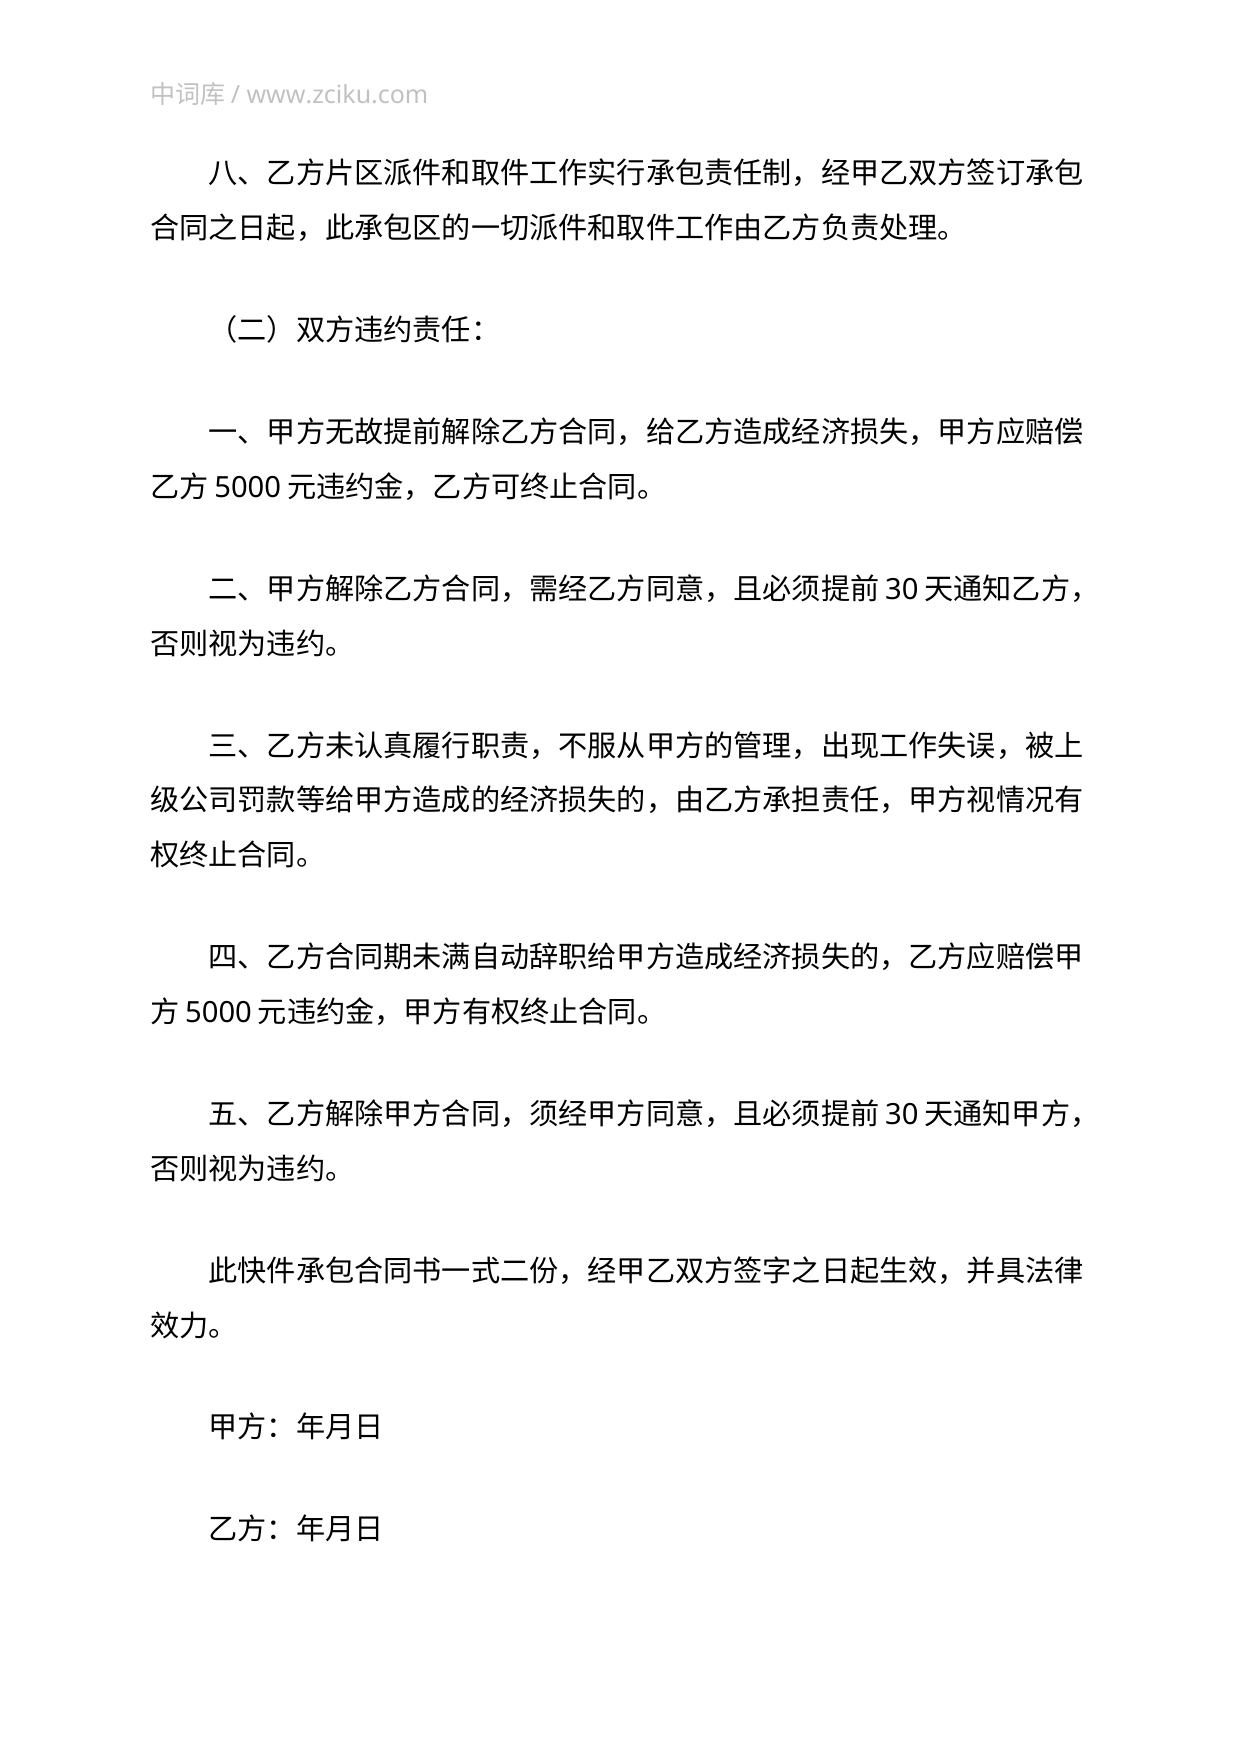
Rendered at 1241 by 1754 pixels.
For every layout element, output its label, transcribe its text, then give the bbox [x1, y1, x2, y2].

text 一、甲方无故提前解除乙方合同，给乙方造成经济损失，甲方应赔偿乙方5000元违约金，乙方可终止合同。 [150, 408, 1090, 506]
text 此快件承包合同书一式二份，经甲乙双方签字之日起生效，并具法律效力。 [150, 1247, 1090, 1344]
text 五、乙方解除甲方合同，须经甲方同意，且必须提前30天通知甲方，否则视为违约。 [150, 1091, 1090, 1188]
text 四、乙方合同期未满自动辞职给甲方造成经济损失的，乙方应赔偿甲方5000元违约金，甲方有权终止合同。 [150, 934, 1090, 1031]
text 乙方：年月日 [150, 1506, 1090, 1548]
text 二、甲方解除乙方合同，需经乙方同意，且必须提前30天通知乙方，否则视为违约。 [150, 565, 1090, 663]
text 三、乙方未认真履行职责，不服从甲方的管理，出现工作失误，被上级公司罚款等给甲方造成的经济损失的，由乙方承担责任，甲方视情况有权终止合同。 [150, 722, 1090, 874]
text 八、乙方片区派件和取件工作实行承包责任制，经甲乙双方签订承包合同之日起，此承包区的一切派件和取件工作由乙方负责处理。 [150, 150, 1090, 247]
text （二）双方违约责任： [150, 307, 1090, 349]
text 甲方：年月日 [150, 1404, 1090, 1446]
